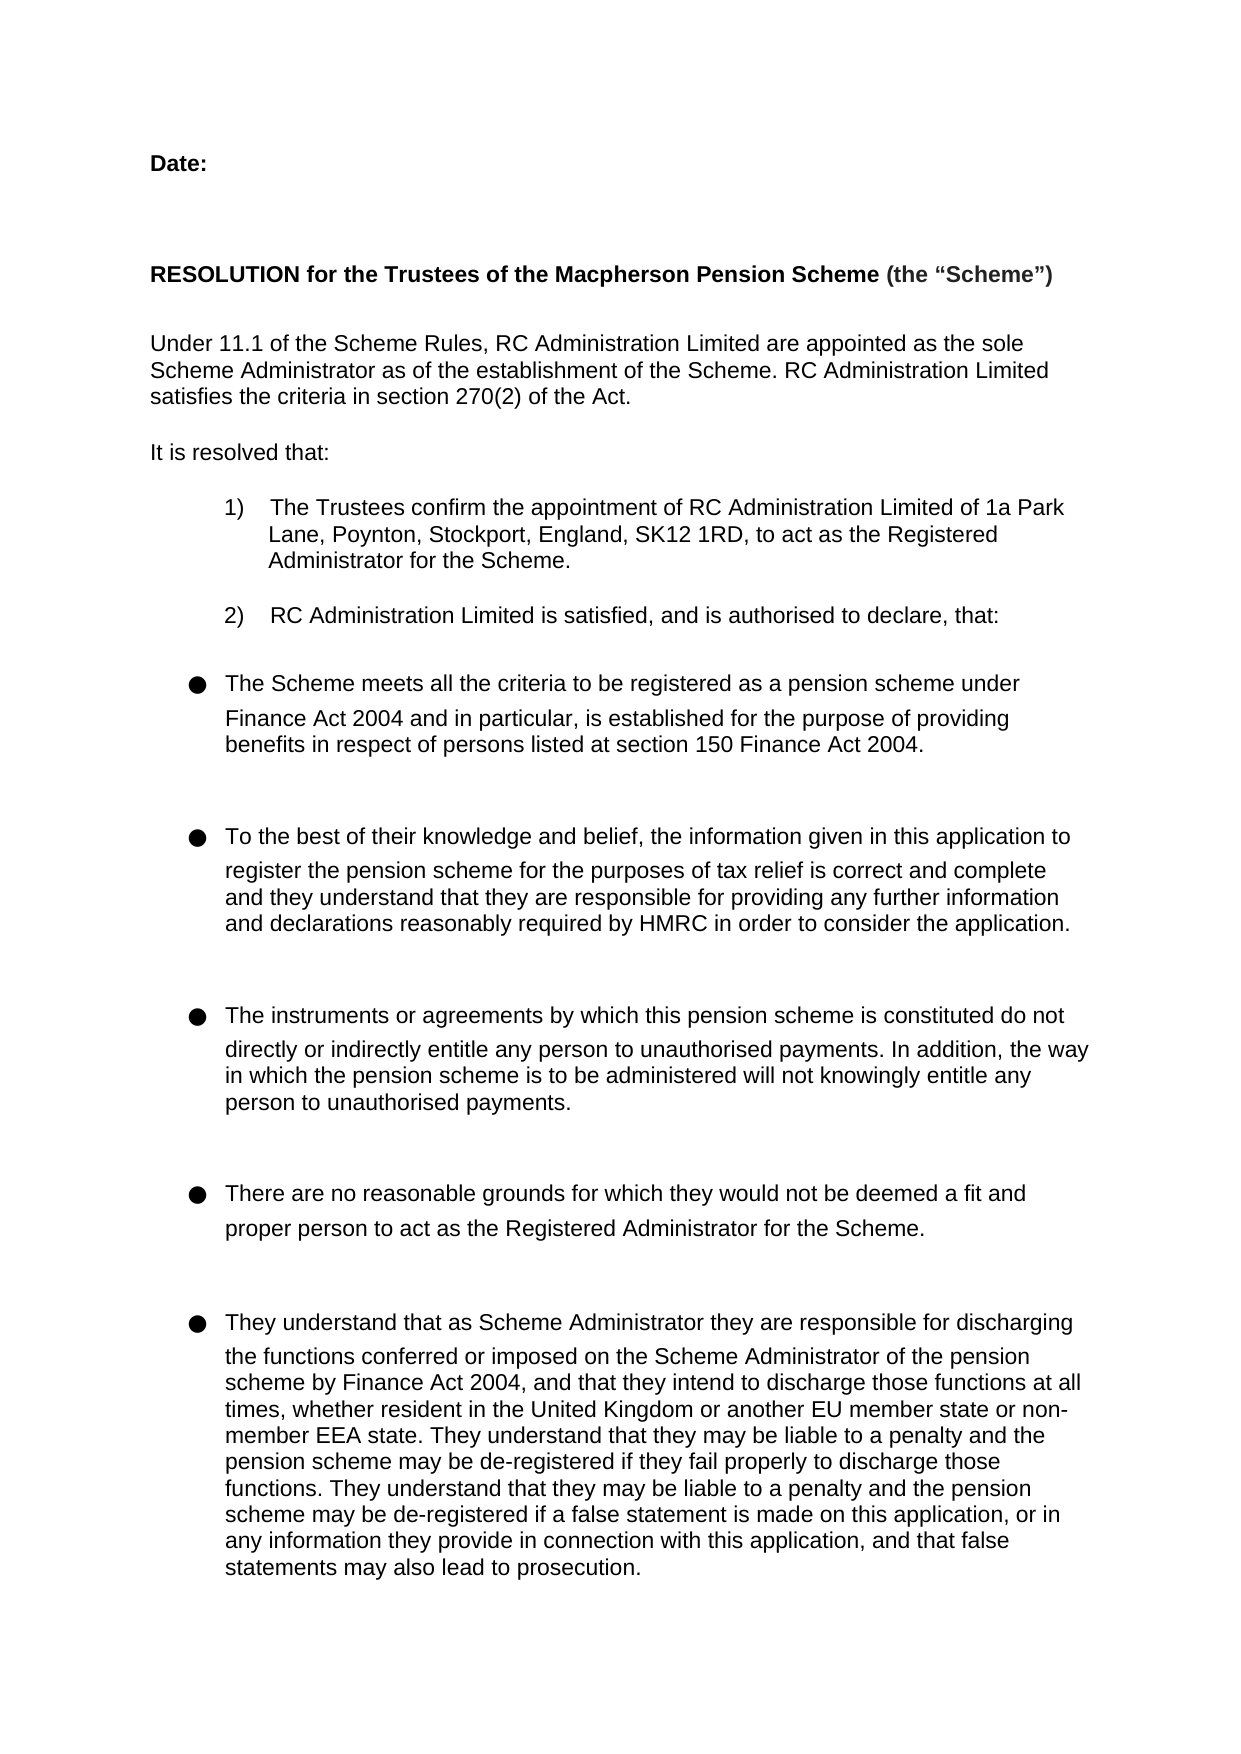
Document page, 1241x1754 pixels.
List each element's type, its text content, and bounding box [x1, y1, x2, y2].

text Date: [150, 150, 1090, 176]
text 2) RC Administration Limited is satisfied, and is authorised to declare, that: [224, 602, 1090, 629]
list They understand that as Scheme Administrator they are responsible for discharging the functions conferred or imposed on the Scheme Administrator of the pension scheme by Finance Act 2004, and that they intend to discharge those functions at all times, whether resident in the United Kingdom or another EU member state or non-member EEA state. They understand that they may be liable to a penalty and the pension scheme may be de-registered if they fail properly to discharge those functions. They understand that they may be liable to a penalty and the pension scheme may be de-registered if a false statement is made on this application, or in any information they provide in connection with this application, and that false statements may also lead to prosecution. [187, 1296, 1090, 1580]
text It is resolved that: [150, 439, 1090, 465]
list There are no reasonable grounds for which they would not be deemed a fit and proper person to act as the Registered Administrator for the Scheme. [187, 1168, 1090, 1241]
list The instruments or agreements by which this pension scheme is constituted do not directly or indirectly entitle any person to unauthorised payments. In addition, the way in which the pension scheme is to be administered will not knowingly entitle any person to unauthorised payments. [187, 989, 1090, 1115]
text RESOLUTION for the Trustees of the Macpherson Pension Scheme (the “Scheme”) [150, 261, 1090, 287]
list The Scheme meets all the criteria to be registered as a pension scheme under Finance Act 2004 and in particular, is established for the purpose of providing benefits in respect of persons listed at section 150 Finance Act 2004. [187, 658, 1090, 758]
text Under 11.1 of the Scheme Rules, RC Administration Limited are appointed as the sole Scheme Administrator as of the establishment of the Scheme. RC Administration Limited satisfies the criteria in section 270(2) of the Act. [150, 330, 1090, 409]
text 1) The Trustees confirm the appointment of RC Administration Limited of 1a Park Lane, Poynton, Stockport, England, SK12 1RD, to act as the Registered Administrator for the Scheme. [224, 494, 1090, 573]
list To the best of their knowledge and belief, the information given in this application to register the pension scheme for the purposes of tax relief is correct and complete and they understand that they are responsible for providing any further information and declarations reasonably required by HMRC in order to consider the application. [187, 810, 1090, 936]
